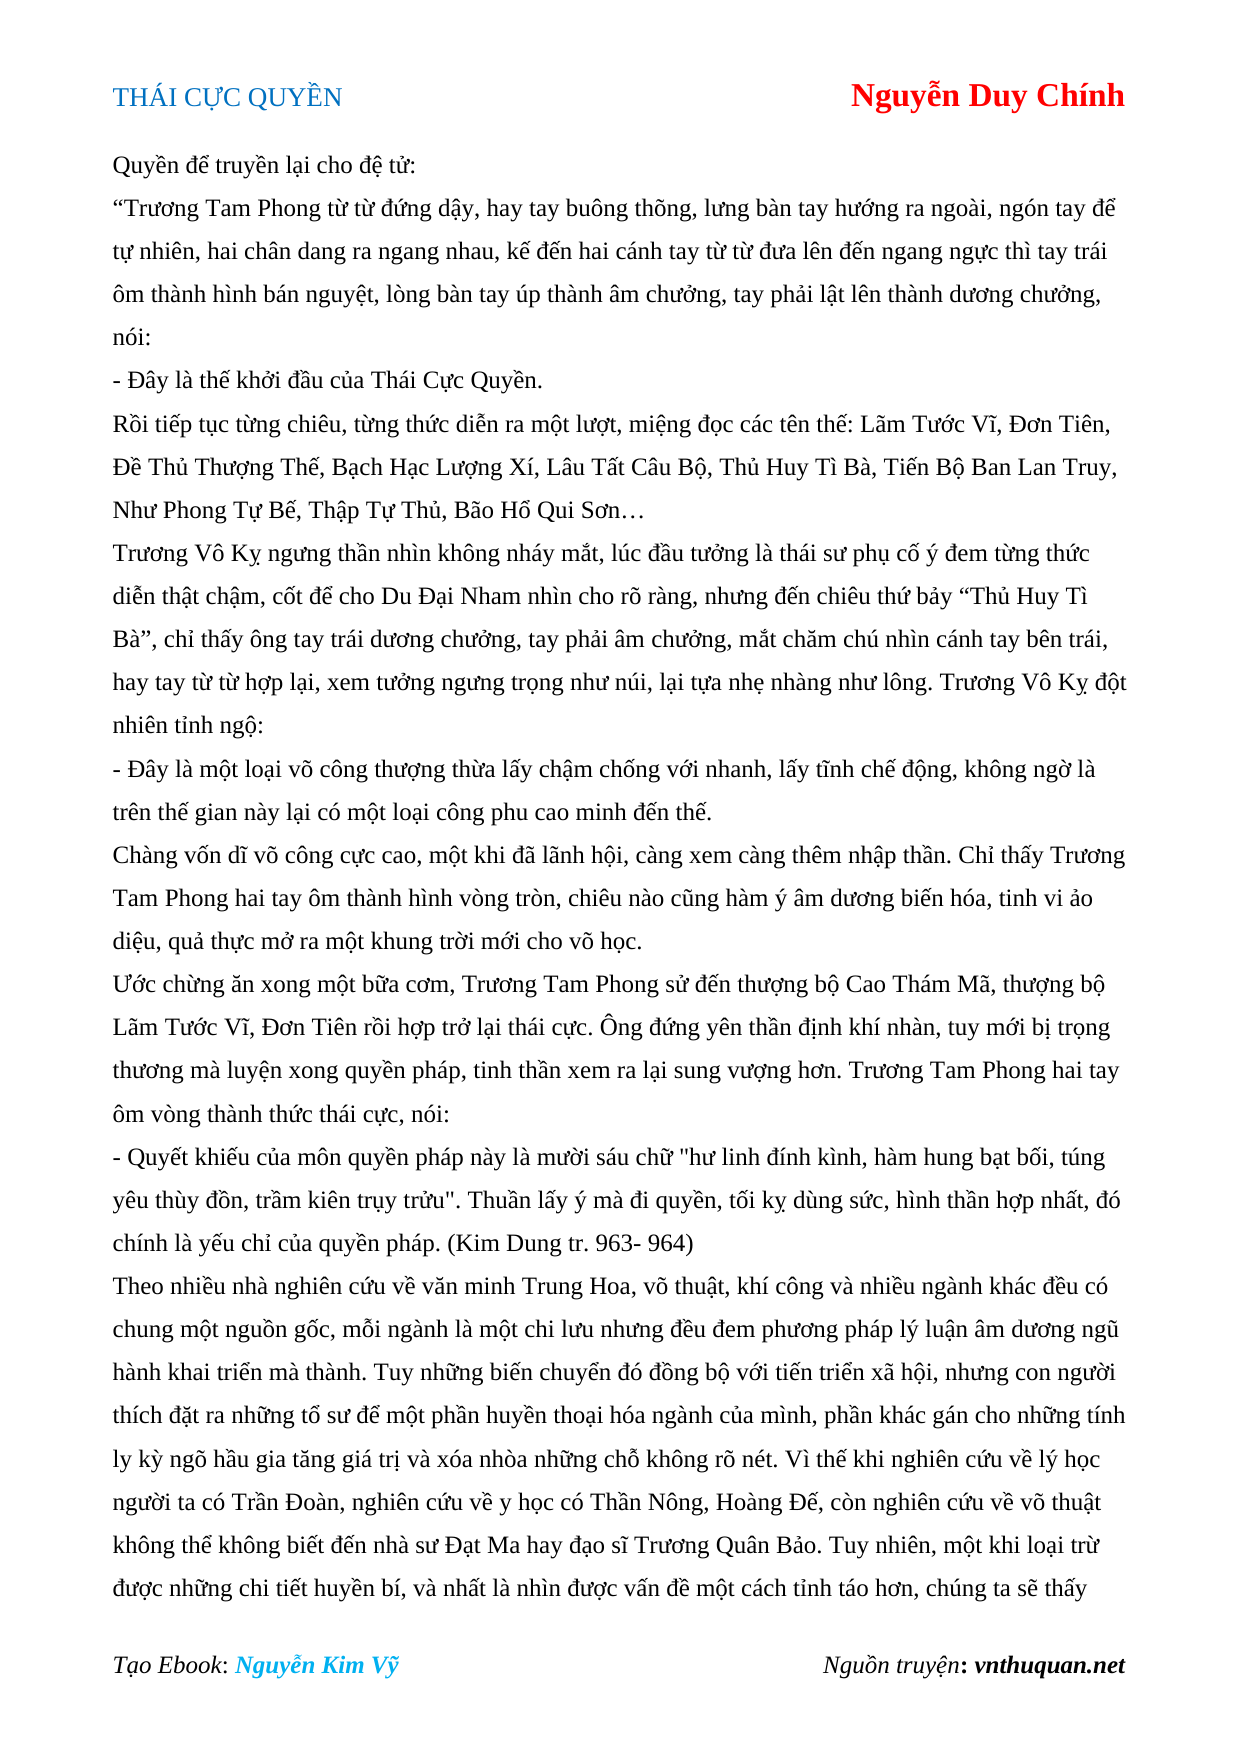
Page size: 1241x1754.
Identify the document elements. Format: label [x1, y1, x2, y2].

text [112, 150, 1128, 1602]
